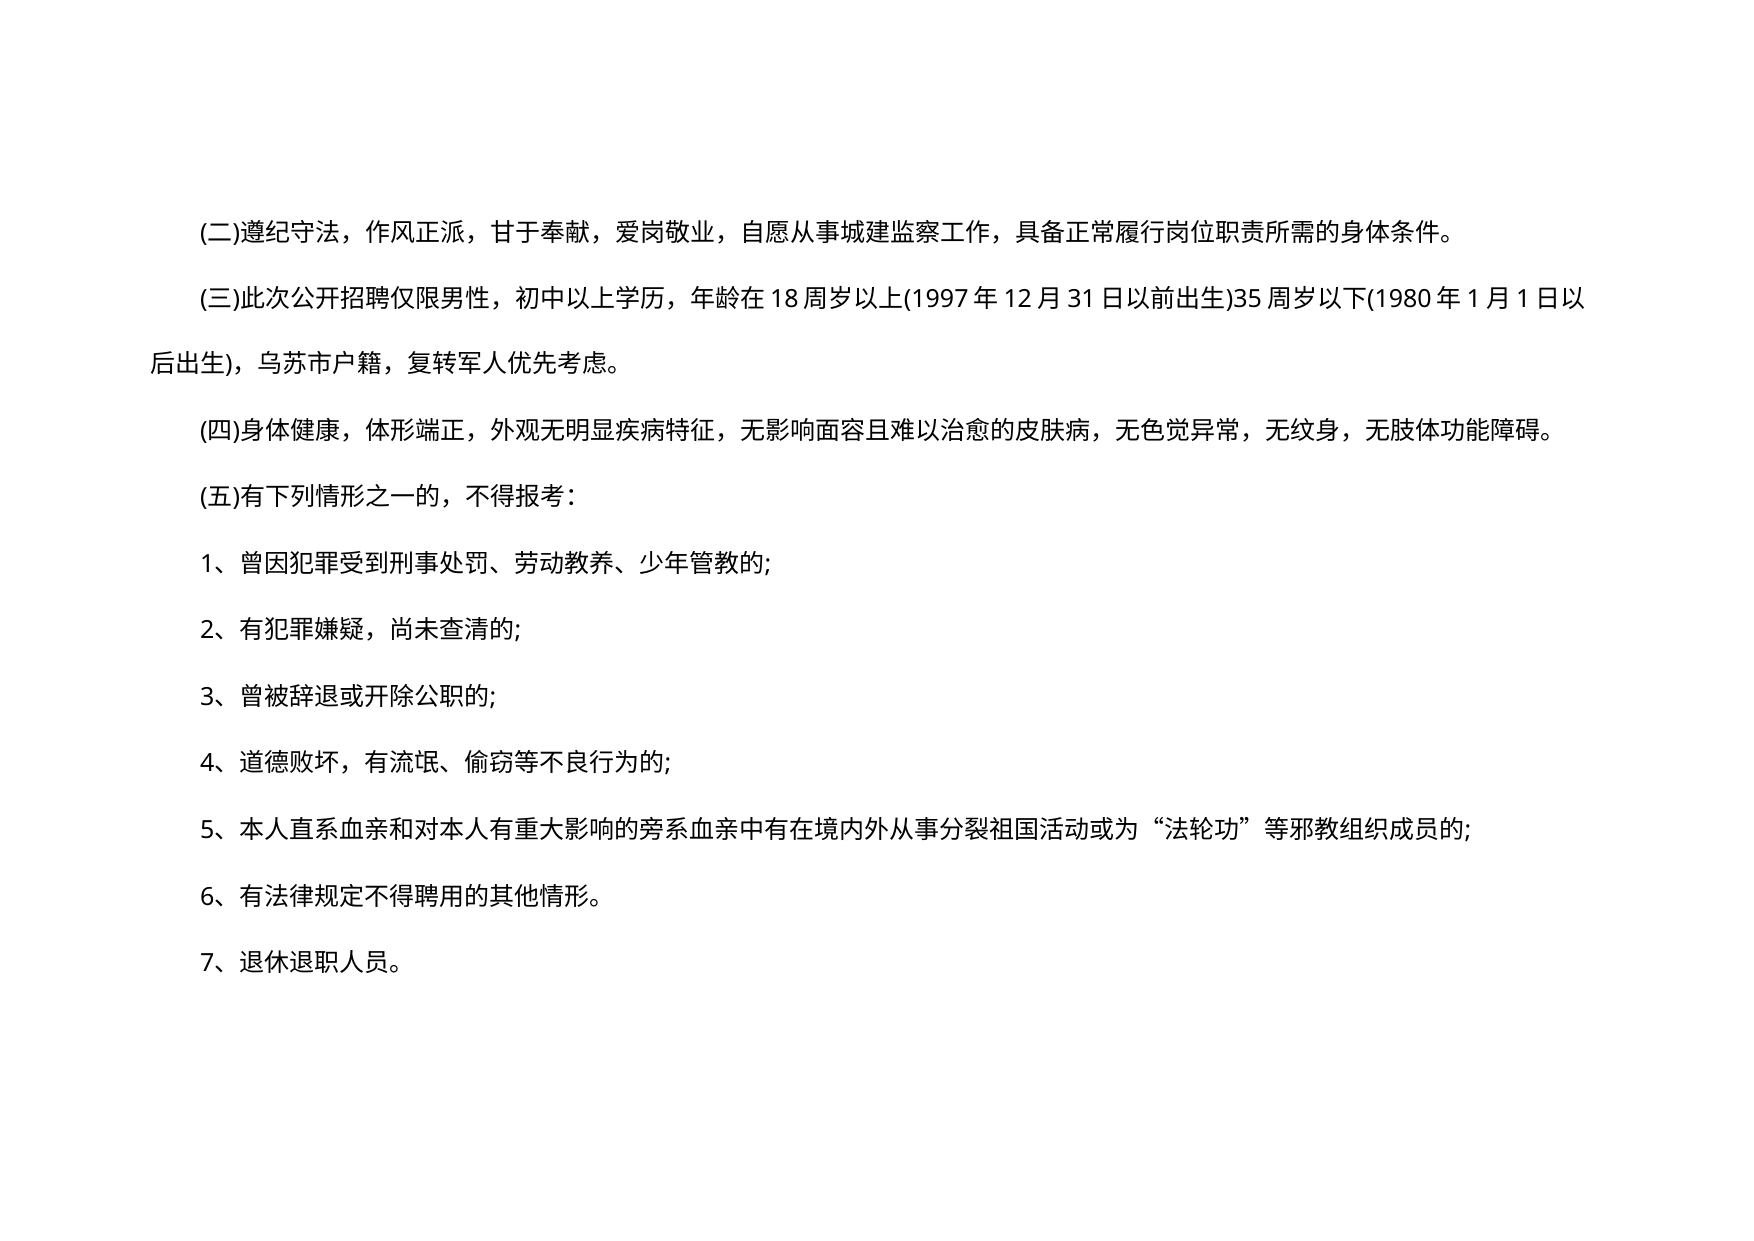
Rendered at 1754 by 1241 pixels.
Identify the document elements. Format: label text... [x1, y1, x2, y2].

text 3、曾被辞退或开除公职的; [150, 662, 1604, 727]
text 5、本人直系血亲和对本人有重大影响的旁系血亲中有在境内外从事分裂祖国活动或为“法轮功”等邪教组织成员的; [150, 795, 1604, 860]
text 7、退休退职人员。 [150, 928, 1604, 993]
text (三)此次公开招聘仅限男性，初中以上学历，年龄在18周岁以上(1997年12月31日以前出生)35周岁以下(1980年1月1日以后出生)，乌苏市户籍，复转军人优先考虑。 [150, 264, 1604, 394]
text (二)遵纪守法，作风正派，甘于奉献，爱岗敬业，自愿从事城建监察工作，具备正常履行岗位职责所需的身体条件。 [150, 198, 1604, 263]
text 1、曾因犯罪受到刑事处罚、劳动教养、少年管教的; [150, 529, 1604, 594]
text 6、有法律规定不得聘用的其他情形。 [150, 862, 1604, 927]
text (四)身体健康，体形端正，外观无明显疾病特征，无影响面容且难以治愈的皮肤病，无色觉异常，无纹身，无肢体功能障碍。 [150, 396, 1604, 461]
text 2、有犯罪嫌疑，尚未查清的; [150, 595, 1604, 660]
text 4、道德败坏，有流氓、偷窃等不良行为的; [150, 728, 1604, 793]
text (五)有下列情形之一的，不得报考： [150, 462, 1604, 527]
